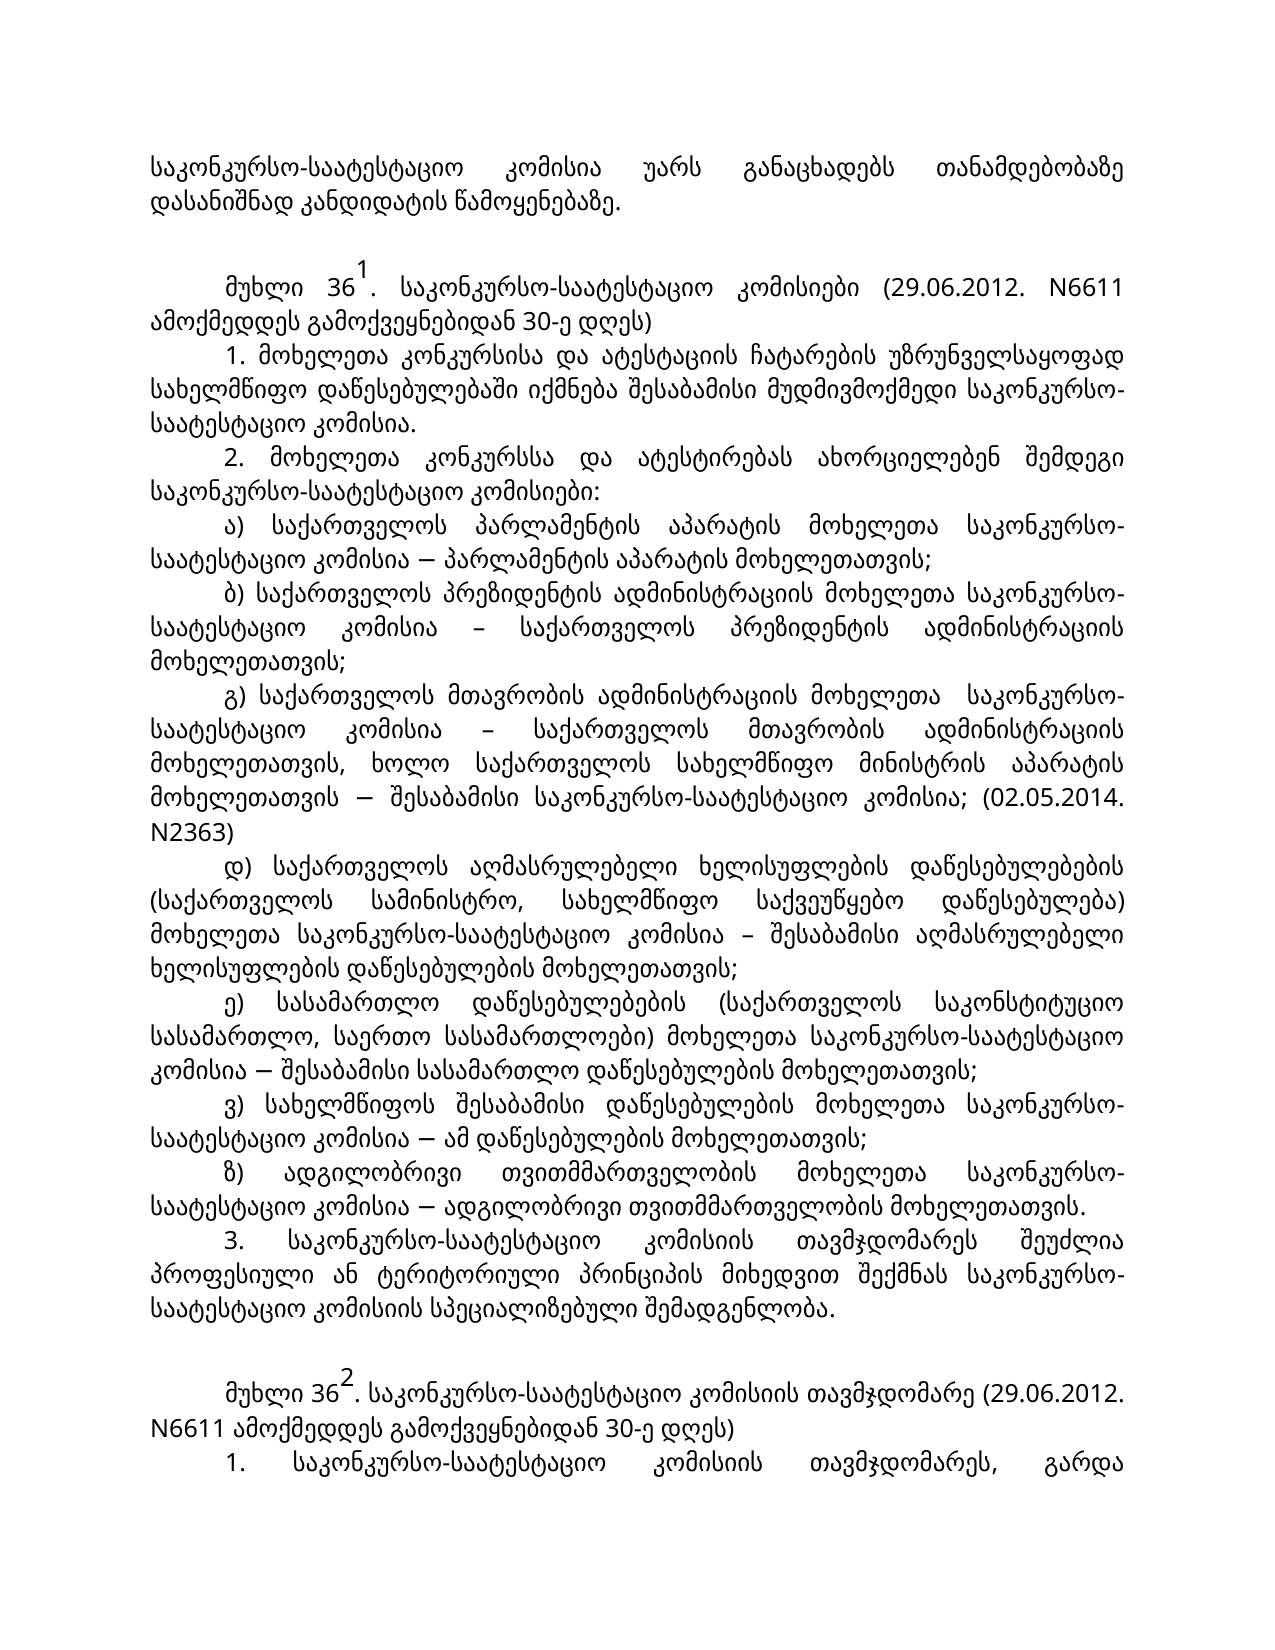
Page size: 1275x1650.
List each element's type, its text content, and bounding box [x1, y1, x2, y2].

text 2. მოხელეთა კონკურსსა და ატესტირებას ახორციელებენ შემდეგი საკონკურსო-საატესტაციო კომისიები: [150, 439, 1125, 508]
text 3. საკონკურსო-საატესტაციო კომისიის თავმჯდომარეს შეუძლია პროფესიული ან ტერიტორიული პრინციპის მიხედვით შექმნას საკონკურსო-საატესტაციო კომისიის სპეციალიზებული შემადგენლობა. [150, 1223, 1125, 1325]
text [150, 150, 1125, 218]
text ა) საქართველოს პარლამენტის აპარატის მოხელეთა საკონკურსო-საატესტაციო კომისია − პარლამენტის აპარატის მოხელეთათვის; [150, 508, 1125, 576]
text ე) სასამართლო დაწესებულებების (საქართველოს საკონსტიტუციო სასამართლო, საერთო სასამართლოები) მოხელეთა საკონკურსო-საატესტაციო კომისია − შესაბამისი სასამართლო დაწესებულების მოხელეთათვის; [150, 984, 1125, 1087]
text მუხლი 362. საკონკურსო-საატესტაციო კომისიის თავმჯდომარე (29.06.2012. N6611 ამოქმედდეს გამოქვეყნებიდან 30-ე დღეს) [150, 1359, 1125, 1444]
text ბ) საქართველოს პრეზიდენტის ადმინისტრაციის მოხელეთა საკონკურსო-საატესტაციო კომისია – საქართველოს პრეზიდენტის ადმინისტრაციის მოხელეთათვის; [150, 576, 1125, 678]
text გ) საქართველოს მთავრობის ადმინისტრაციის მოხელეთა საკონკურსო-საატესტაციო კომისია – საქართველოს მთავრობის ადმინისტრაციის მოხელეთათვის, ხოლო საქართველოს სახელმწიფო მინისტრის აპარატის მოხელეთათვის − შესაბამისი საკონკურსო-საატესტაციო კომისია; (02.05.2014. N2363) [150, 678, 1125, 848]
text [150, 1444, 1125, 1478]
text ზ) ადგილობრივი თვითმმართველობის მოხელეთა საკონკურსო-საატესტაციო კომისია − ადგილობრივი თვითმმართველობის მოხელეთათვის. [150, 1155, 1125, 1223]
text 1. მოხელეთა კონკურსისა და ატესტაციის ჩატარების უზრუნველსაყოფად სახელმწიფო დაწესებულებაში იქმნება შესაბამისი მუდმივმოქმედი საკონკურსო-საატესტაციო კომისია. [150, 337, 1125, 439]
text ვ) სახელმწიფოს შესაბამისი დაწესებულების მოხელეთა საკონკურსო-საატესტაციო კომისია − ამ დაწესებულების მოხელეთათვის; [150, 1087, 1125, 1155]
text დ) საქართველოს აღმასრულებელი ხელისუფლების დაწესებულებების (საქართველოს სამინისტრო, სახელმწიფო საქვეუწყებო დაწესებულება) მოხელეთა საკონკურსო-საატესტაციო კომისია – შესაბამისი აღმასრულებელი ხელისუფლების დაწესებულების მოხელეთათვის; [150, 848, 1125, 984]
text მუხლი 361. საკონკურსო-საატესტაციო კომისიები (29.06.2012. N6611 ამოქმედდეს გამოქვეყნებიდან 30-ე დღეს) [150, 252, 1125, 337]
